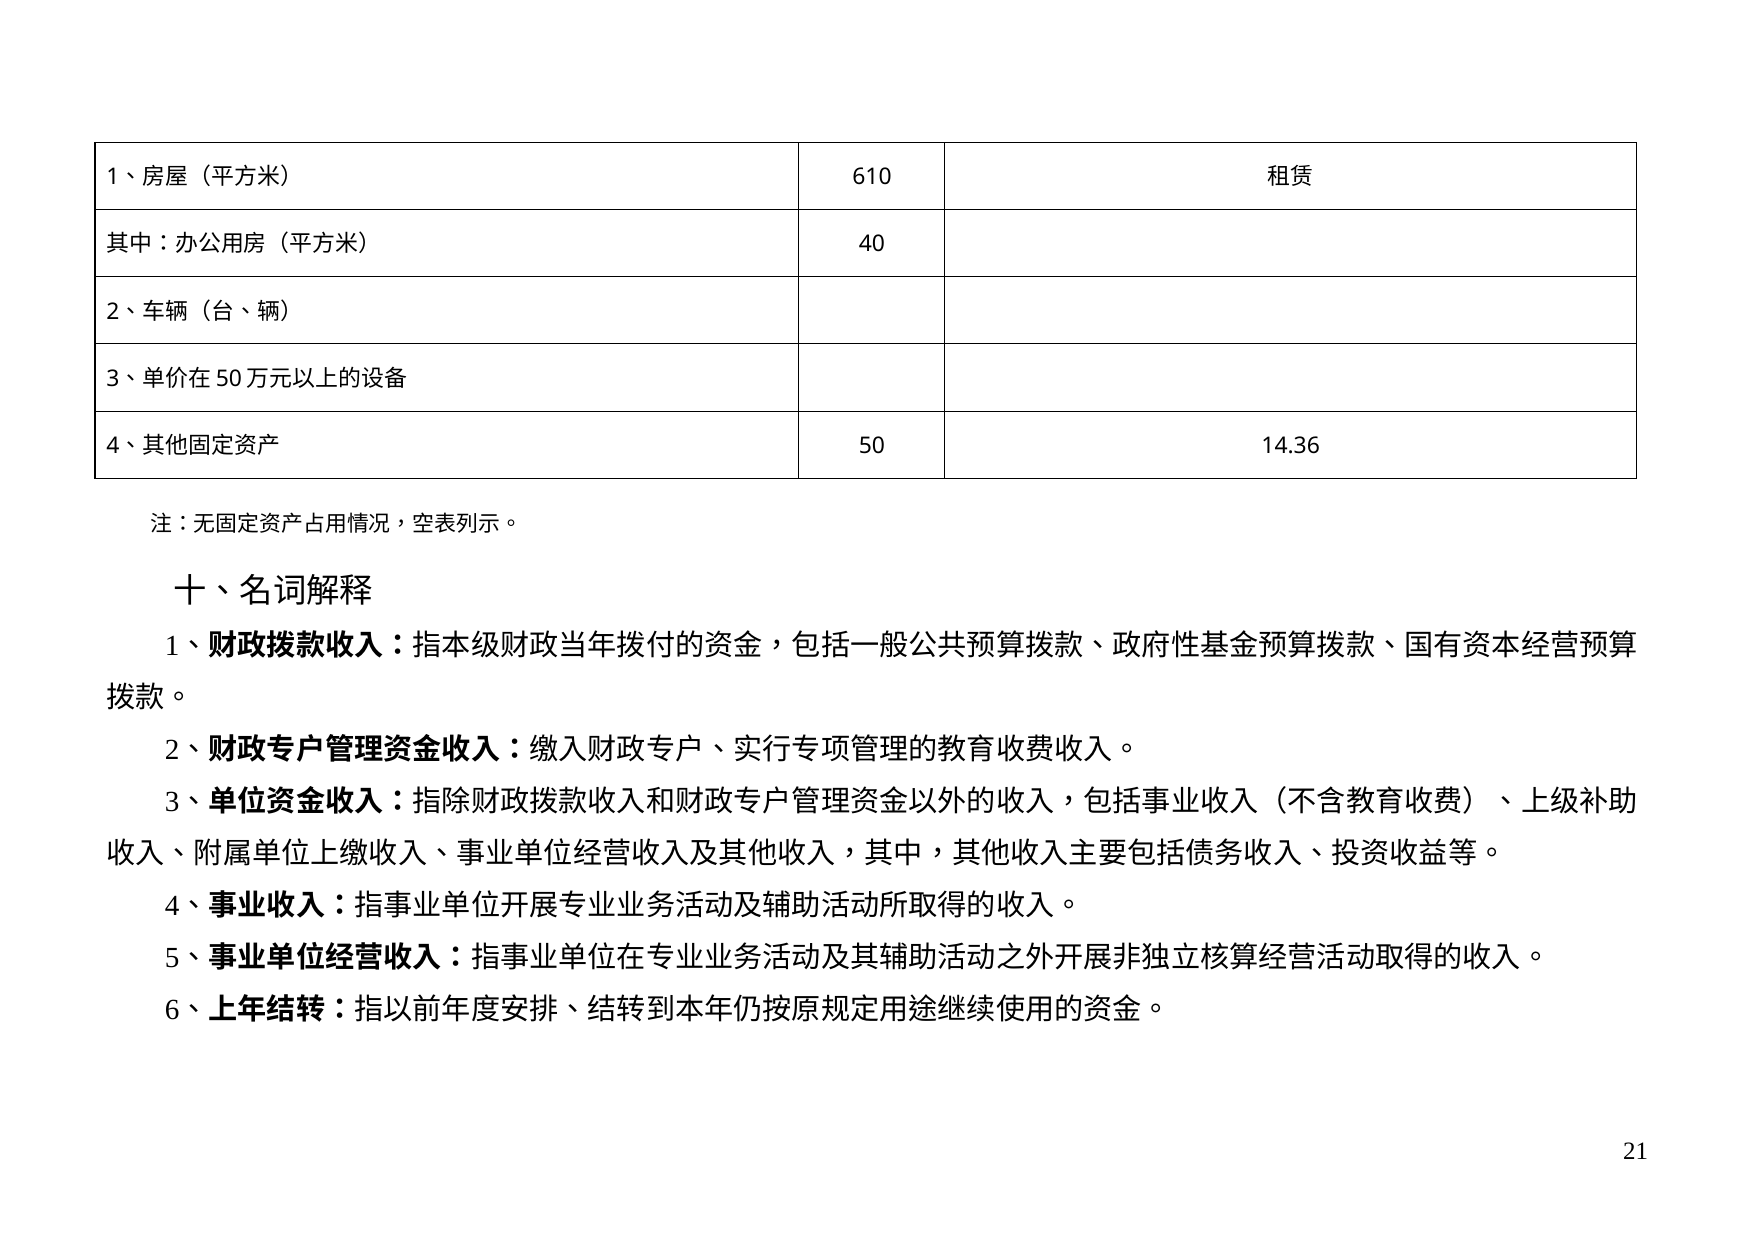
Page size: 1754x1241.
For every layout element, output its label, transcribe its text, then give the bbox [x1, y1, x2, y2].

table_cell [799, 344, 944, 411]
table_cell [945, 210, 1636, 276]
table_cell 4、其他固定资产 [96, 412, 798, 478]
text 1、财政拨款收入：指本级财政当年拨付的资金，包括一般公共预算拨款、政府性基金预算拨款、国有资本经营预算拨款。 [106, 613, 1648, 718]
table_cell [945, 277, 1636, 343]
table_cell 3、单价在50万元以上的设备 [96, 344, 798, 411]
text 2、财政专户管理资金收入：缴入财政专户、实行专项管理的教育收费收入。 [106, 718, 1648, 770]
table_cell 租赁 [945, 143, 1636, 209]
table_cell 40 [799, 210, 944, 276]
table_cell 2、车辆（台、辆） [96, 277, 798, 343]
text 十、名词解释 [106, 567, 1648, 612]
table_cell 50 [799, 412, 944, 478]
text 4、事业收入：指事业单位开展专业业务活动及辅助活动所取得的收入。 [106, 874, 1648, 926]
table_cell 14.36 [945, 412, 1636, 478]
text 注：无固定资产占用情况，空表列示。 [106, 507, 1648, 537]
table_cell 610 [799, 143, 944, 209]
table_cell [799, 277, 944, 343]
text 6、上年结转：指以前年度安排、结转到本年仍按原规定用途继续使用的资金。 [106, 978, 1648, 1030]
text 5、事业单位经营收入：指事业单位在专业业务活动及其辅助活动之外开展非独立核算经营活动取得的收入。 [106, 926, 1648, 978]
table_cell [945, 344, 1636, 411]
text 3、单位资金收入：指除财政拨款收入和财政专户管理资金以外的收入，包括事业收入（不含教育收费）、上级补助收入、附属单位上缴收入、事业单位经营收入及其他收入，其中，其他收入主要包括债务收入、投资收益等。 [106, 770, 1648, 874]
table_cell 其中：办公用房（平方米） [96, 210, 798, 276]
table_cell 1、房屋（平方米） [96, 143, 798, 209]
